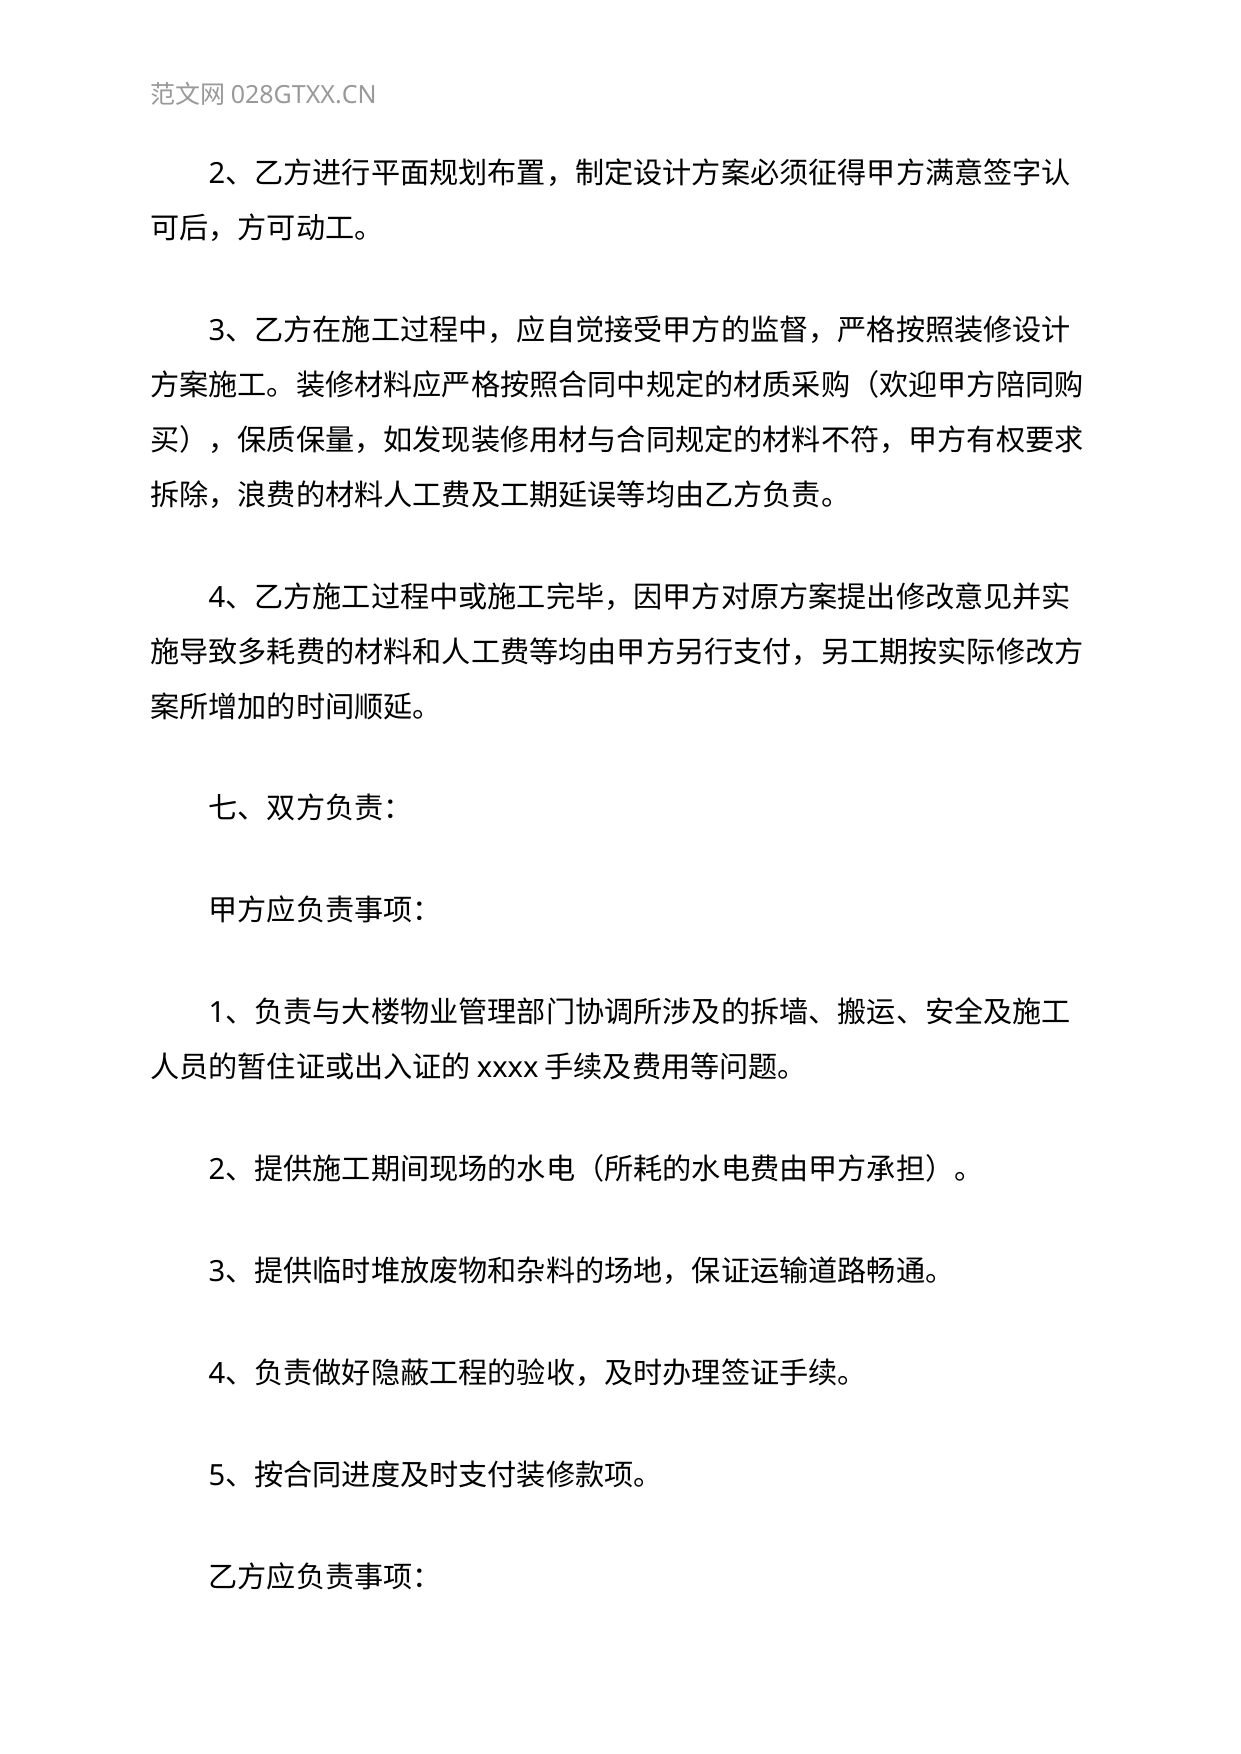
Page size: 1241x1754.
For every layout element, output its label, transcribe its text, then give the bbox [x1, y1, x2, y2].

text 3、乙方在施工过程中，应自觉接受甲方的监督，严格按照装修设计方案施工。装修材料应严格按照合同中规定的材质采购（欢迎甲方陪同购买），保质保量，如发现装修用材与合同规定的材料不符，甲方有权要求拆除，浪费的材料人工费及工期延误等均由乙方负责。 [150, 307, 1090, 514]
text 甲方应负责事项： [150, 887, 1090, 929]
text 3、提供临时堆放废物和杂料的场地，保证运输道路畅通。 [150, 1247, 1090, 1290]
text 2、提供施工期间现场的水电（所耗的水电费由甲方承担）。 [150, 1146, 1090, 1188]
text 2、乙方进行平面规划布置，制定设计方案必须征得甲方满意签字认可后，方可动工。 [150, 150, 1090, 247]
text 5、按合同进度及时支付装修款项。 [150, 1451, 1090, 1494]
text 1、负责与大楼物业管理部门协调所涉及的拆墙、搬运、安全及施工人员的暂住证或出入证的xxxx手续及费用等问题。 [150, 988, 1090, 1086]
text 七、双方负责： [150, 785, 1090, 827]
text 乙方应负责事项： [150, 1553, 1090, 1596]
text 4、乙方施工过程中或施工完毕，因甲方对原方案提出修改意见并实施导致多耗费的材料和人工费等均由甲方另行支付，另工期按实际修改方案所增加的时间顺延。 [150, 573, 1090, 726]
text 4、负责做好隐蔽工程的验收，及时办理签证手续。 [150, 1349, 1090, 1392]
